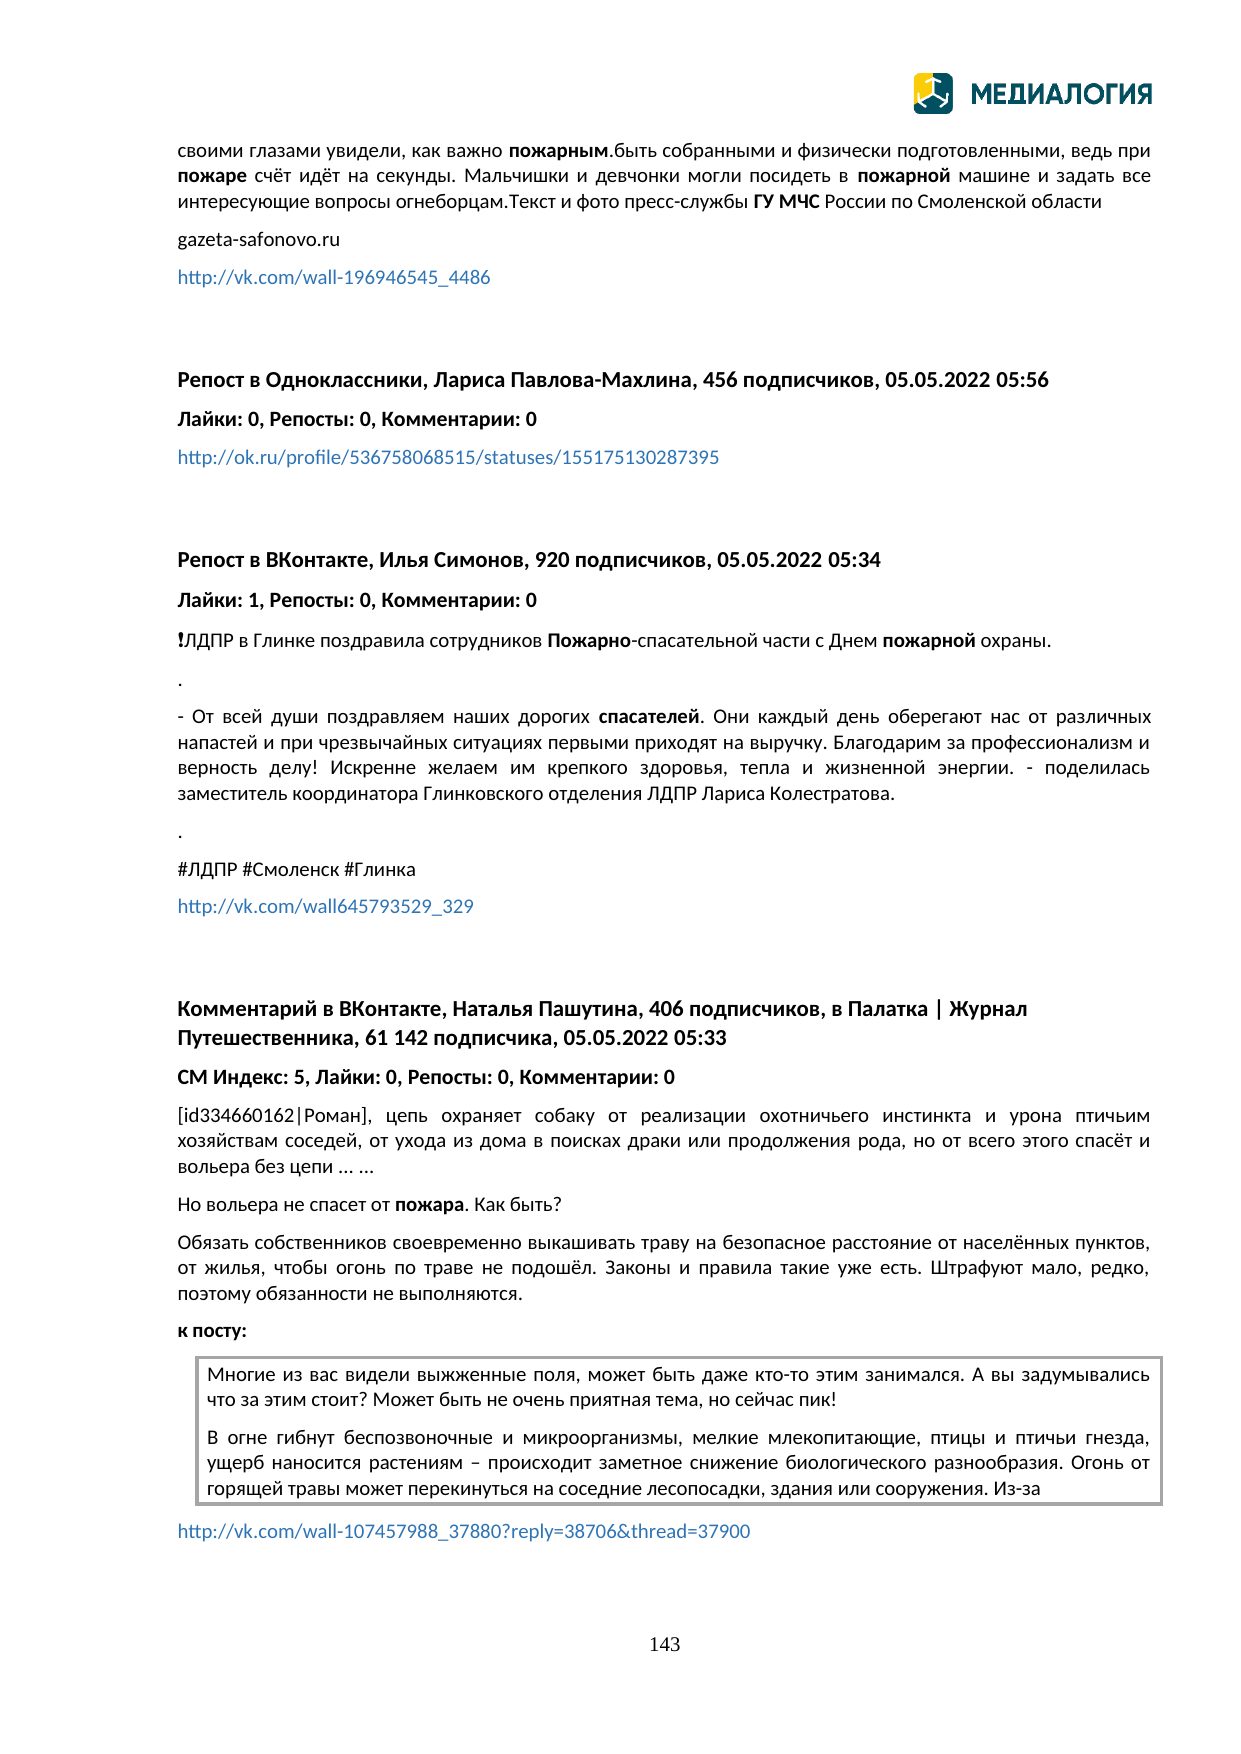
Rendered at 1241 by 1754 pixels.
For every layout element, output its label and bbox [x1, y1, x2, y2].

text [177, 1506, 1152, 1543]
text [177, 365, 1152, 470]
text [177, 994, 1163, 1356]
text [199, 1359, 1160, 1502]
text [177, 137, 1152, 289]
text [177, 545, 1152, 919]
picture [913, 73, 1152, 114]
